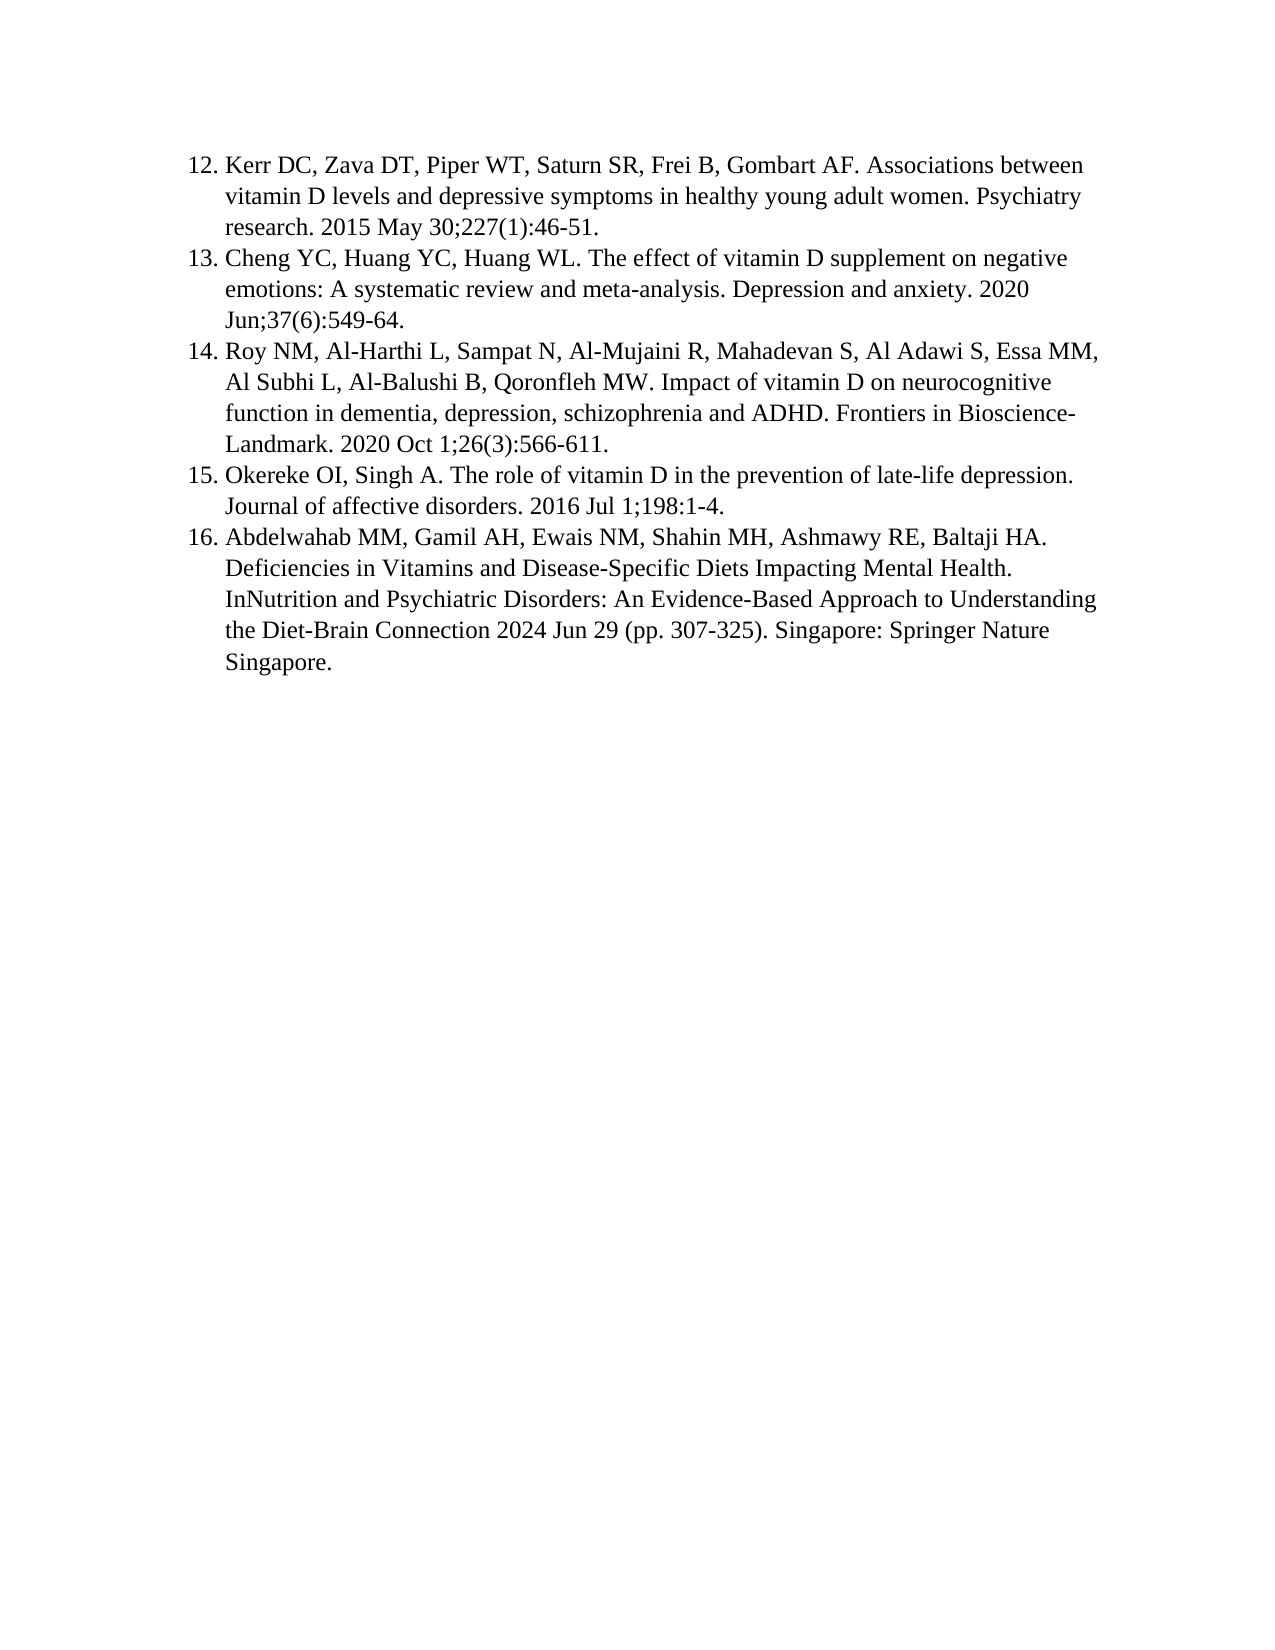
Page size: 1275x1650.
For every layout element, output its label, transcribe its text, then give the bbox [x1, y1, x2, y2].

list Kerr DC, Zava DT, Piper WT, Saturn SR, Frei B, Gombart AF. Associations between vitamin D levels and depressive symptoms in healthy young adult women. Psychiatry research. 2015 May 30;227(1):46-51. [187, 150, 1125, 241]
list Cheng YC, Huang YC, Huang WL. The effect of vitamin D supplement on negative emotions: A systematic review and meta‐analysis. Depression and anxiety. 2020 Jun;37(6):549-64. [187, 243, 1125, 334]
list Okereke OI, Singh A. The role of vitamin D in the prevention of late-life depression. Journal of affective disorders. 2016 Jul 1;198:1-4. [187, 460, 1125, 520]
list Roy NM, Al-Harthi L, Sampat N, Al-Mujaini R, Mahadevan S, Al Adawi S, Essa MM, Al Subhi L, Al-Balushi B, Qoronfleh MW. Impact of vitamin D on neurocognitive function in dementia, depression, schizophrenia and ADHD. Frontiers in Bioscience-Landmark. 2020 Oct 1;26(3):566-611. [187, 336, 1125, 458]
list Abdelwahab MM, Gamil AH, Ewais NM, Shahin MH, Ashmawy RE, Baltaji HA. Deficiencies in Vitamins and Disease-Specific Diets Impacting Mental Health. InNutrition and Psychiatric Disorders: An Evidence-Based Approach to Understanding the Diet-Brain Connection 2024 Jun 29 (pp. 307-325). Singapore: Springer Nature Singapore. [187, 522, 1125, 675]
